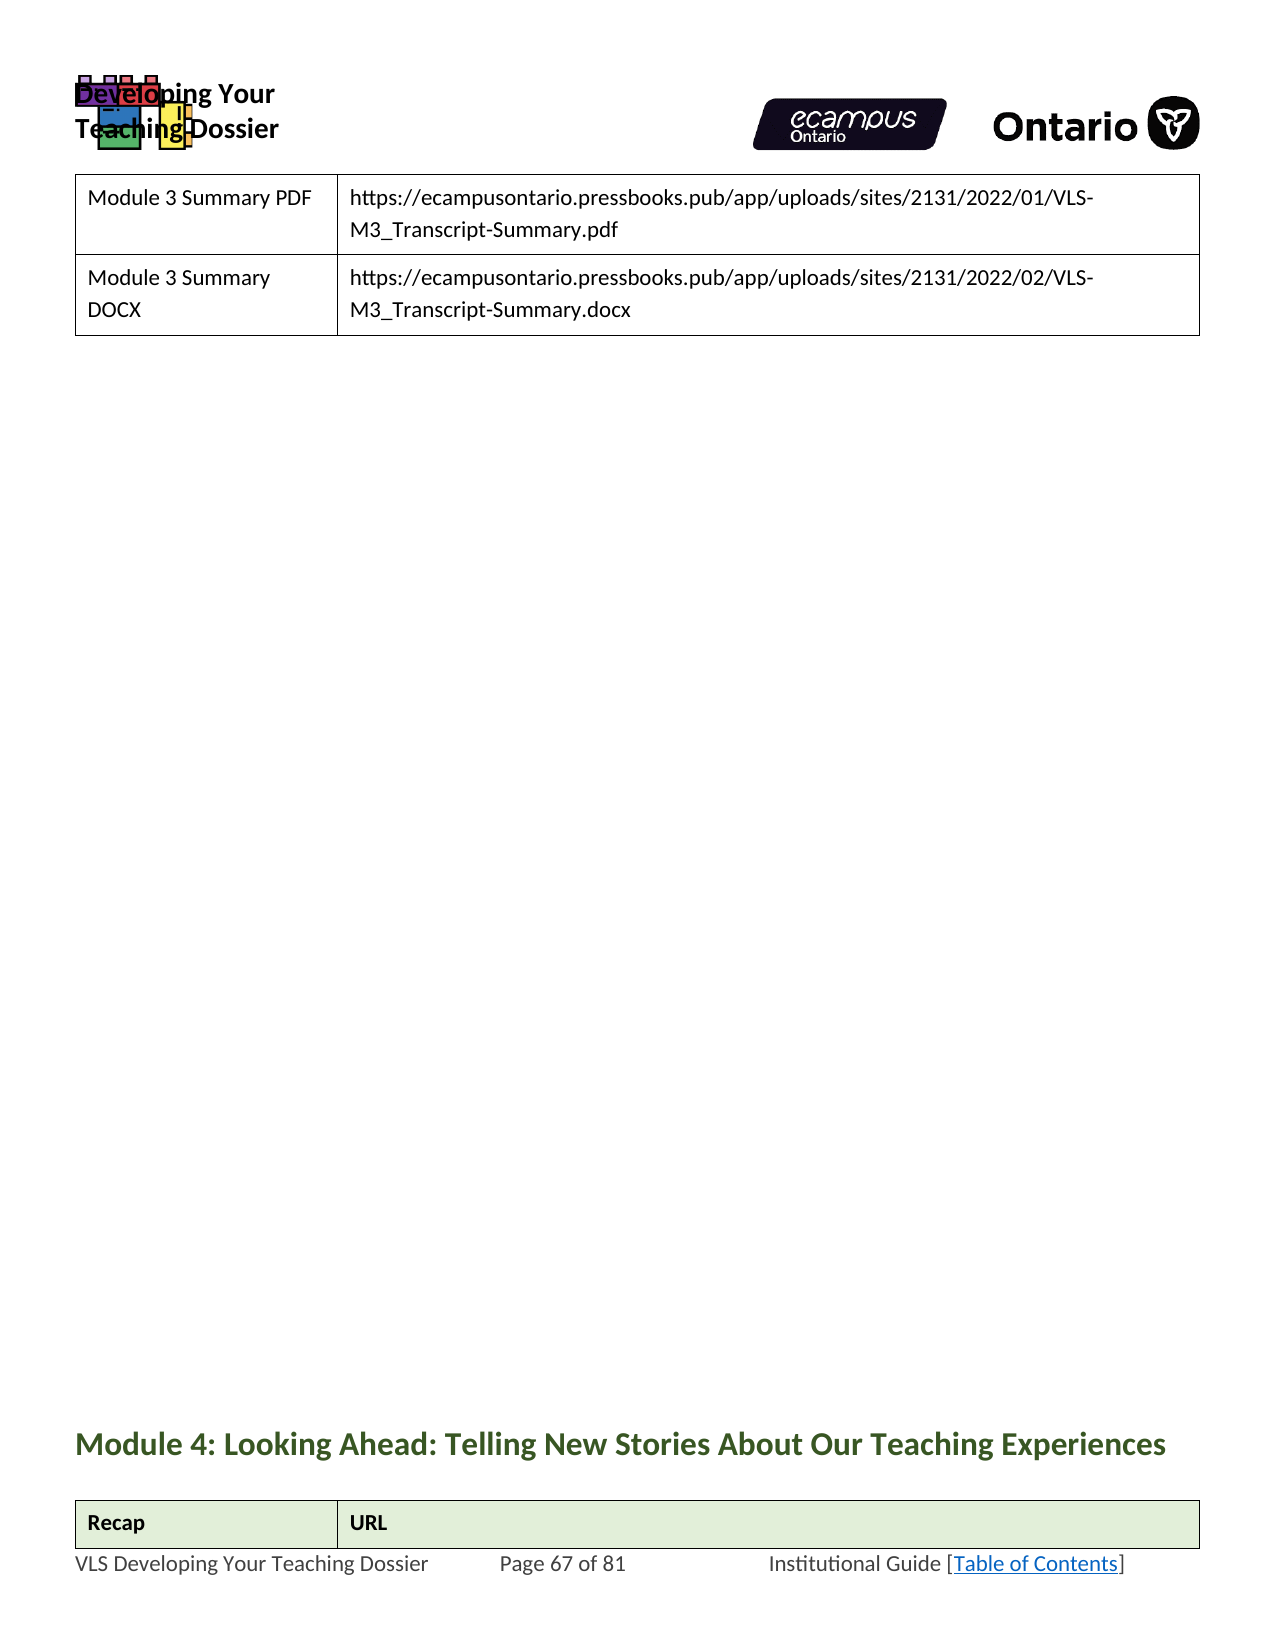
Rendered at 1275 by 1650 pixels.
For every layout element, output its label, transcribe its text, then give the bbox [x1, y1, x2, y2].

table_cell https://ecampusontario.pressbooks.pub/app/uploads/sites/2131/2022/02/VLS-M3_Transcript-Summary.docx [338, 255, 1199, 334]
table_cell https://ecampusontario.pressbooks.pub/app/uploads/sites/2131/2022/01/VLS-M3_Transcript-Summary.pdf [338, 175, 1199, 254]
table_cell Module 3 Summary PDF [76, 175, 337, 254]
subtitle Module 4: Looking Ahead: Telling New Stories About Our Teaching Experiences [75, 1423, 1200, 1464]
table_header Recap [76, 1501, 337, 1548]
picture [751, 93, 1202, 151]
table_cell Module 3 Summary DOCX [76, 255, 337, 334]
table_header URL [338, 1501, 1199, 1548]
picture [75, 75, 193, 150]
